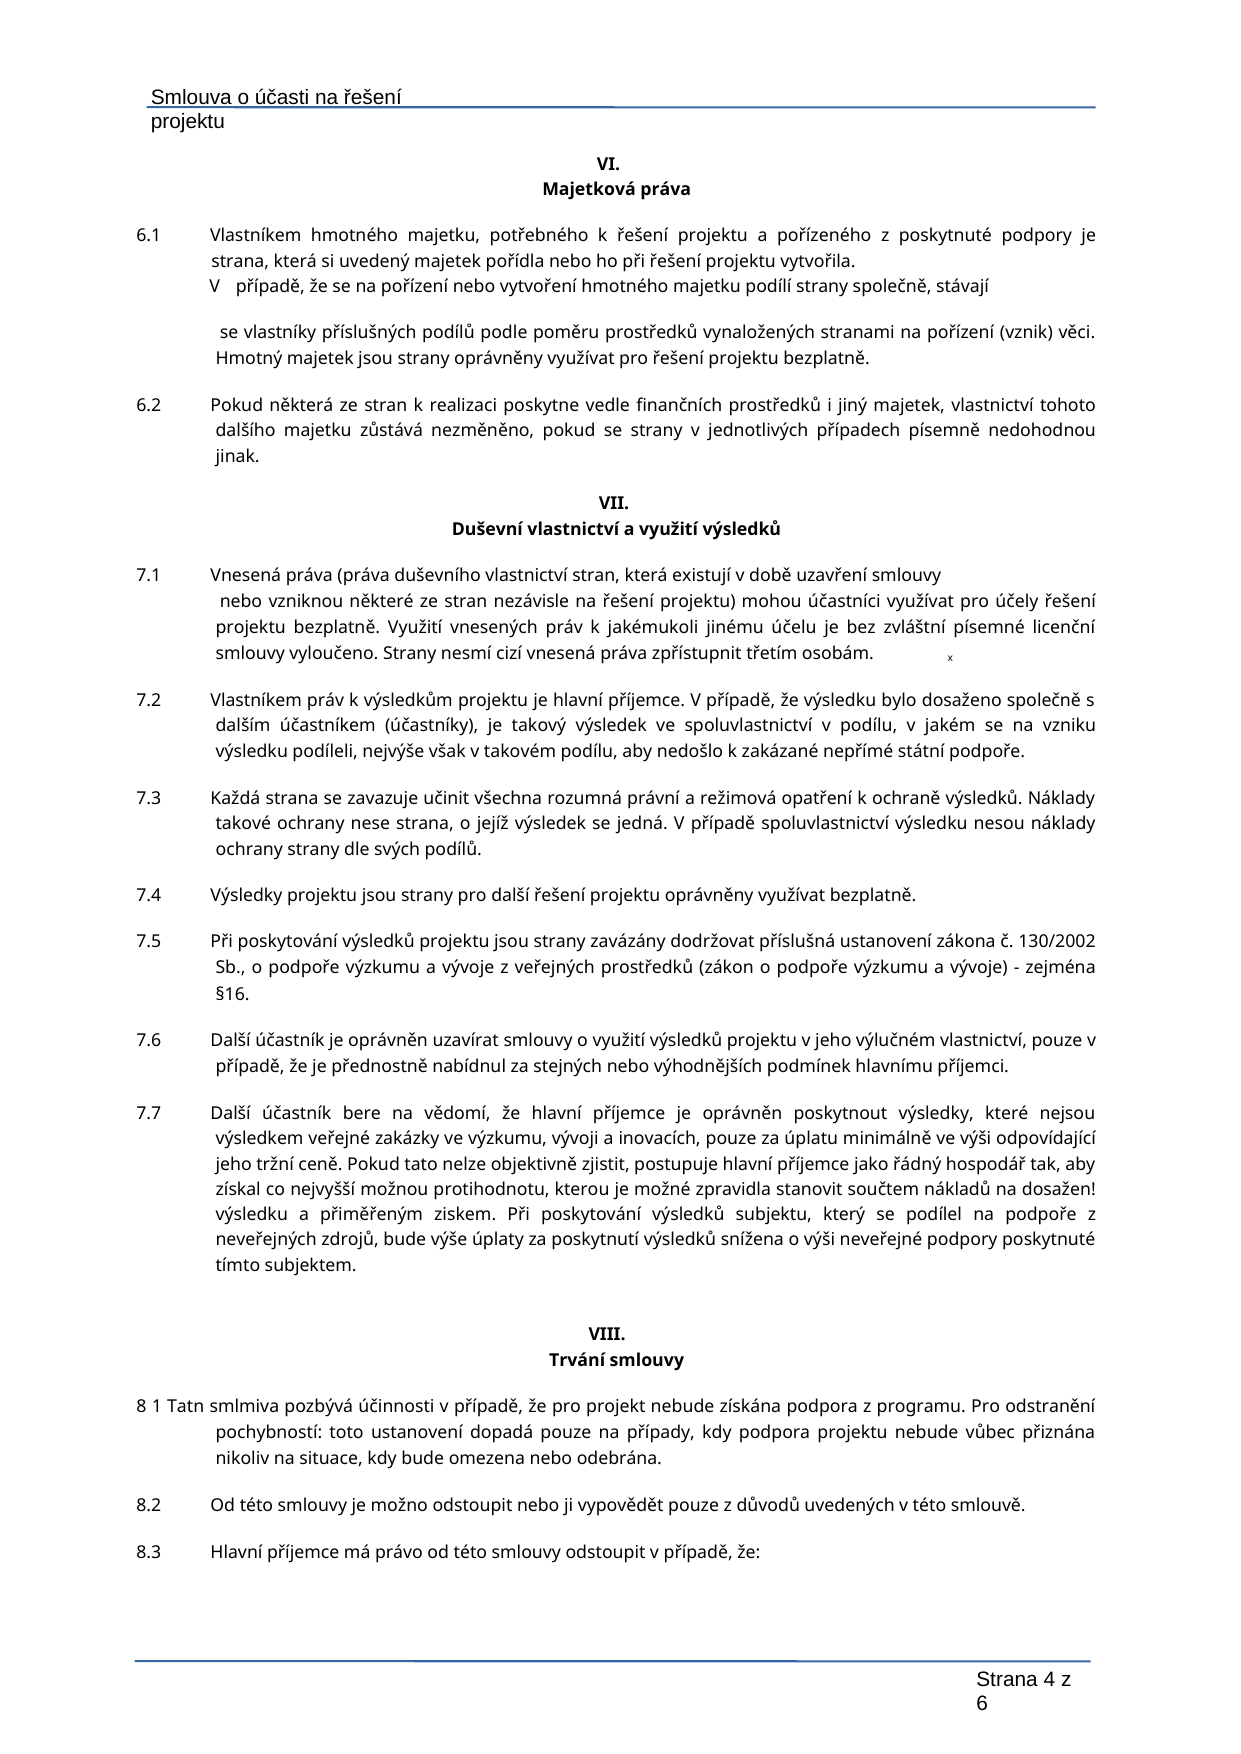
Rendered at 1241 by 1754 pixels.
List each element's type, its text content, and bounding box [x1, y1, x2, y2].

list Každá strana se zavazuje učinit všechna rozumná právní a režimová opatření k ochraně výsledků. Náklady takové ochrany nese strana, o jejíž výsledek se jedná. V případě spoluvlastnictví výsledku nesou náklady ochrany strany dle svých podílů. [136, 785, 1097, 860]
list Při poskytování výsledků projektu jsou strany zavázány dodržovat příslušná ustanovení zákona č. 130/2002 Sb., o podpoře výzkumu a vývoje z veřejných prostředků (zákon o podpoře výzkumu a vývoje) - zejména §16. [136, 929, 1097, 1005]
list Hlavní příjemce má právo od této smlouvy odstoupit v případě, že: [136, 1539, 1097, 1563]
list Vlastníkem práv k výsledkům projektu je hlavní příjemce. V případě, že výsledku bylo dosaženo společně s dalším účastníkem (účastníky), je takový výsledek ve spoluvlastnictví v podílu, v jakém se na vzniku výsledku podíleli, nejvýše však v takovém podílu, aby nedošlo k zakázané nepřímé státní podpoře. [136, 687, 1097, 763]
text 8 1 Tatn smlmiva pozbývá účinnosti v případě, že pro projekt nebude získána podpora z programu. Pro odstranění pochybností: toto ustanovení dopadá pouze na případy, kdy podpora projektu nebude vůbec přiznána nikoliv na situace, kdy bude omezena nebo odebrána. [136, 1394, 1097, 1469]
list Od této smlouvy je možno odstoupit nebo ji vypovědět pouze z důvodů uvedených v této smlouvě. [136, 1492, 1097, 1516]
list Další účastník bere na vědomí, že hlavní příjemce je oprávněn poskytnout výsledky, které nejsou výsledkem veřejné zakázky ve výzkumu, vývoji a inovacích, pouze za úplatu minimálně ve výši odpovídající jeho tržní ceně. Pokud tato nelze objektivně zjistit, postupuje hlavní příjemce jako řádný hospodář tak, aby získal co nejvyšší možnou protihodnotu, kterou je možné zpravidla stanovit součtem nákladů na dosažen! výsledku a přiměřeným ziskem. Při poskytování výsledků subjektu, který se podílel na podpoře z neveřejných zdrojů, bude výše úplaty za poskytnutí výsledků snížena o výši neveřejné podpory poskytnuté tímto subjektem. [136, 1100, 1097, 1276]
text Majetková práva [136, 177, 1097, 201]
list Vlastníkem hmotného majetku, potřebného k řešení projektu a pořízeného z poskytnuté podpory je strana, která si uvedený majetek pořídla nebo ho při řešení projektu vytvořila. [136, 223, 1097, 272]
text Trvání smlouvy [136, 1347, 1097, 1371]
list Další účastník je oprávněn uzavírat smlouvy o využití výsledků projektu v jeho výlučném vlastnictví, pouze v případě, že je přednostně nabídnul za stejných nebo výhodnějších podmínek hlavnímu příjemci. [136, 1028, 1097, 1078]
text VI. [597, 151, 1097, 176]
text VIII. [588, 1321, 1097, 1345]
list případě, že se na pořízení nebo vytvoření hmotného majetku podílí strany společně, stávají [209, 273, 1097, 298]
text nebo vzniknou některé ze stran nezávisle na řešení projektu) mohou účastníci využívat pro účely řešení projektu bezplatně. Využití vnesených práv k jakémukoli jinému účelu je bez zvláštní písemné licenční smlouvy vyloučeno. Strany nesmí cizí vnesená práva zpřístupnit třetím osobám. x [215, 589, 1097, 664]
list Vnesená práva (práva duševního vlastnictví stran, která existují v době uzavření smlouvy [136, 563, 1097, 587]
text VII. [599, 490, 1097, 514]
text Duševní vlastnictví a využití výsledků [136, 516, 1097, 540]
text se vlastníky příslušných podílů podle poměru prostředků vynaložených stranami na pořízení (vznik) věci. Hmotný majetek jsou strany oprávněny využívat pro řešení projektu bezplatně. [215, 319, 1097, 369]
list Pokud některá ze stran k realizaci poskytne vedle finančních prostředků i jiný majetek, vlastnictví tohoto dalšího majetku zůstává nezměněno, pokud se strany v jednotlivých případech písemně nedohodnou jinak. [136, 392, 1097, 468]
list Výsledky projektu jsou strany pro další řešení projektu oprávněny využívat bezplatně. [136, 882, 1097, 906]
